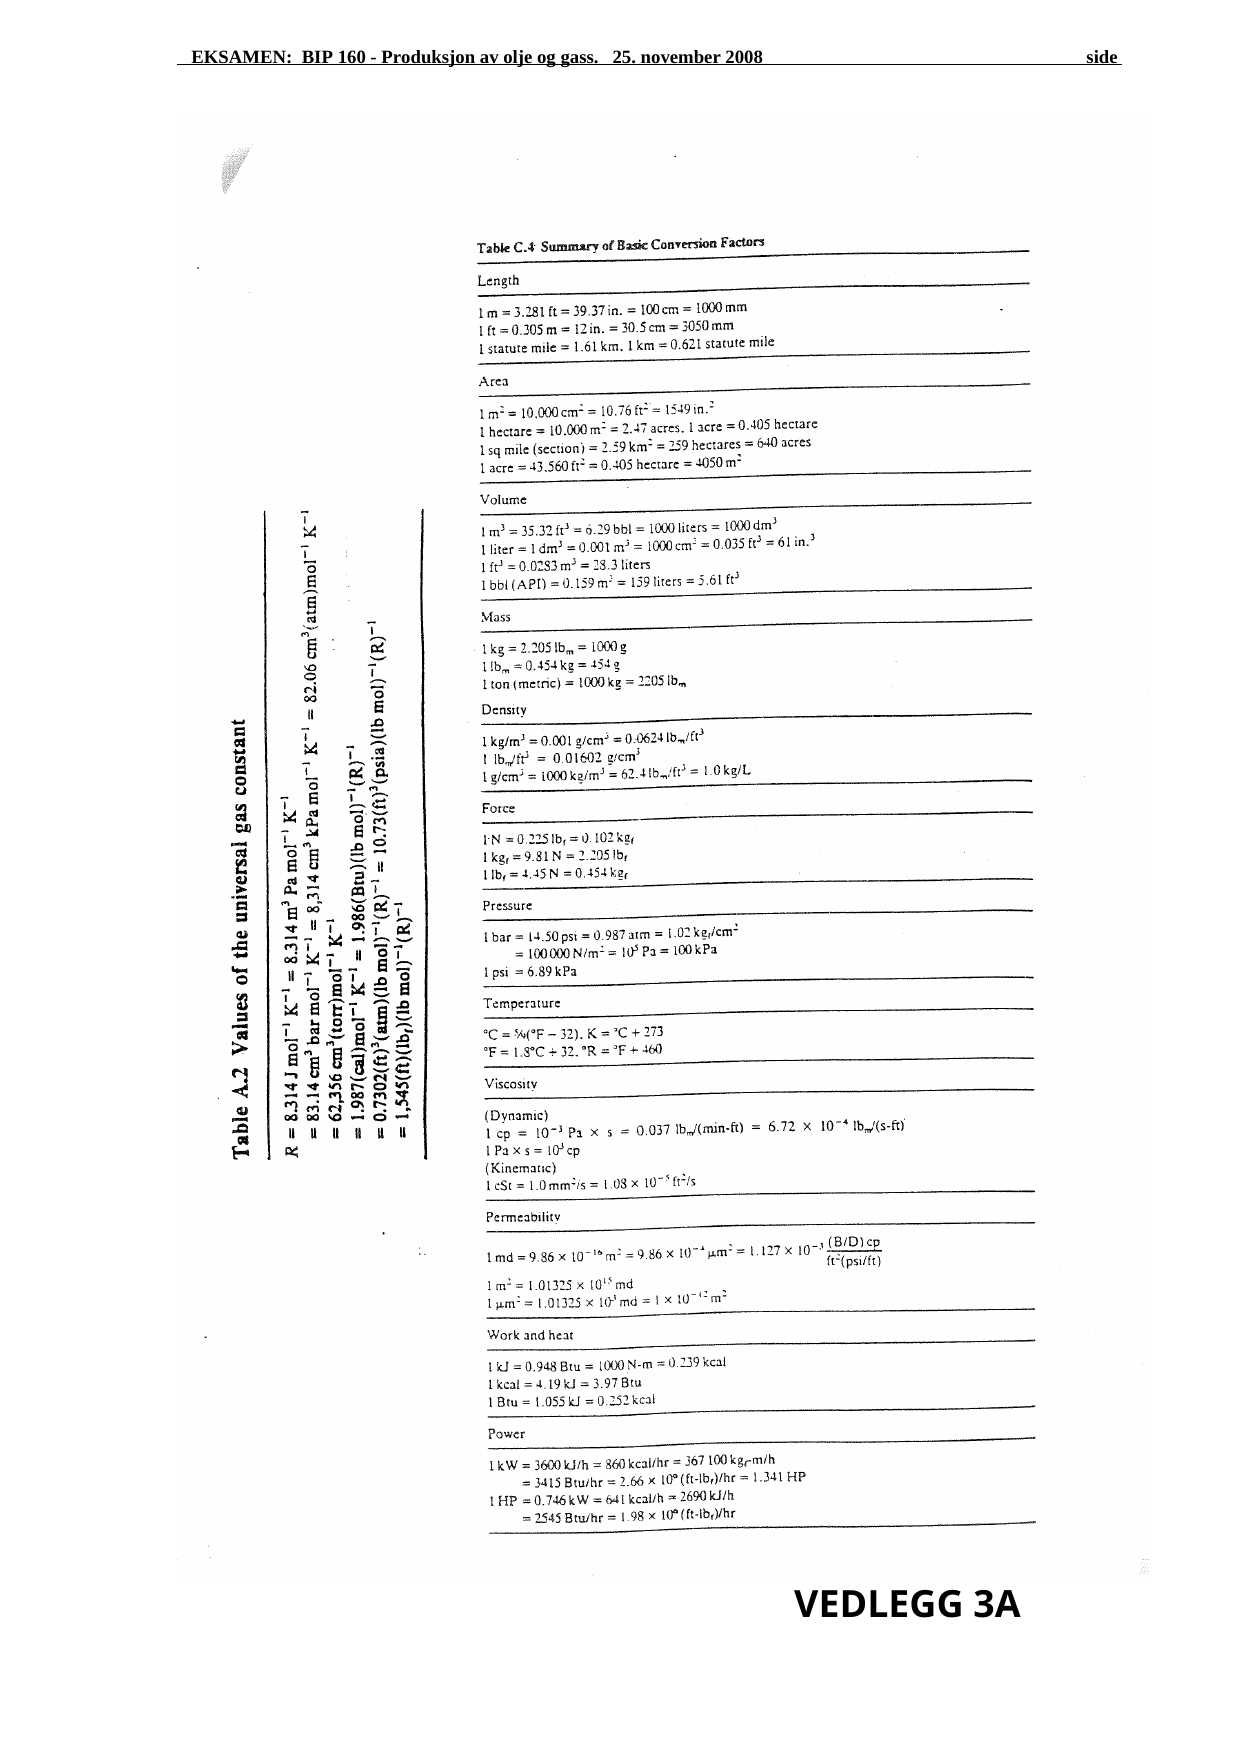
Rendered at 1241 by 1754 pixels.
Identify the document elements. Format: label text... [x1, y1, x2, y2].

text VEDLEGG 3A [177, 1578, 1063, 1628]
picture [177, 118, 1149, 1578]
